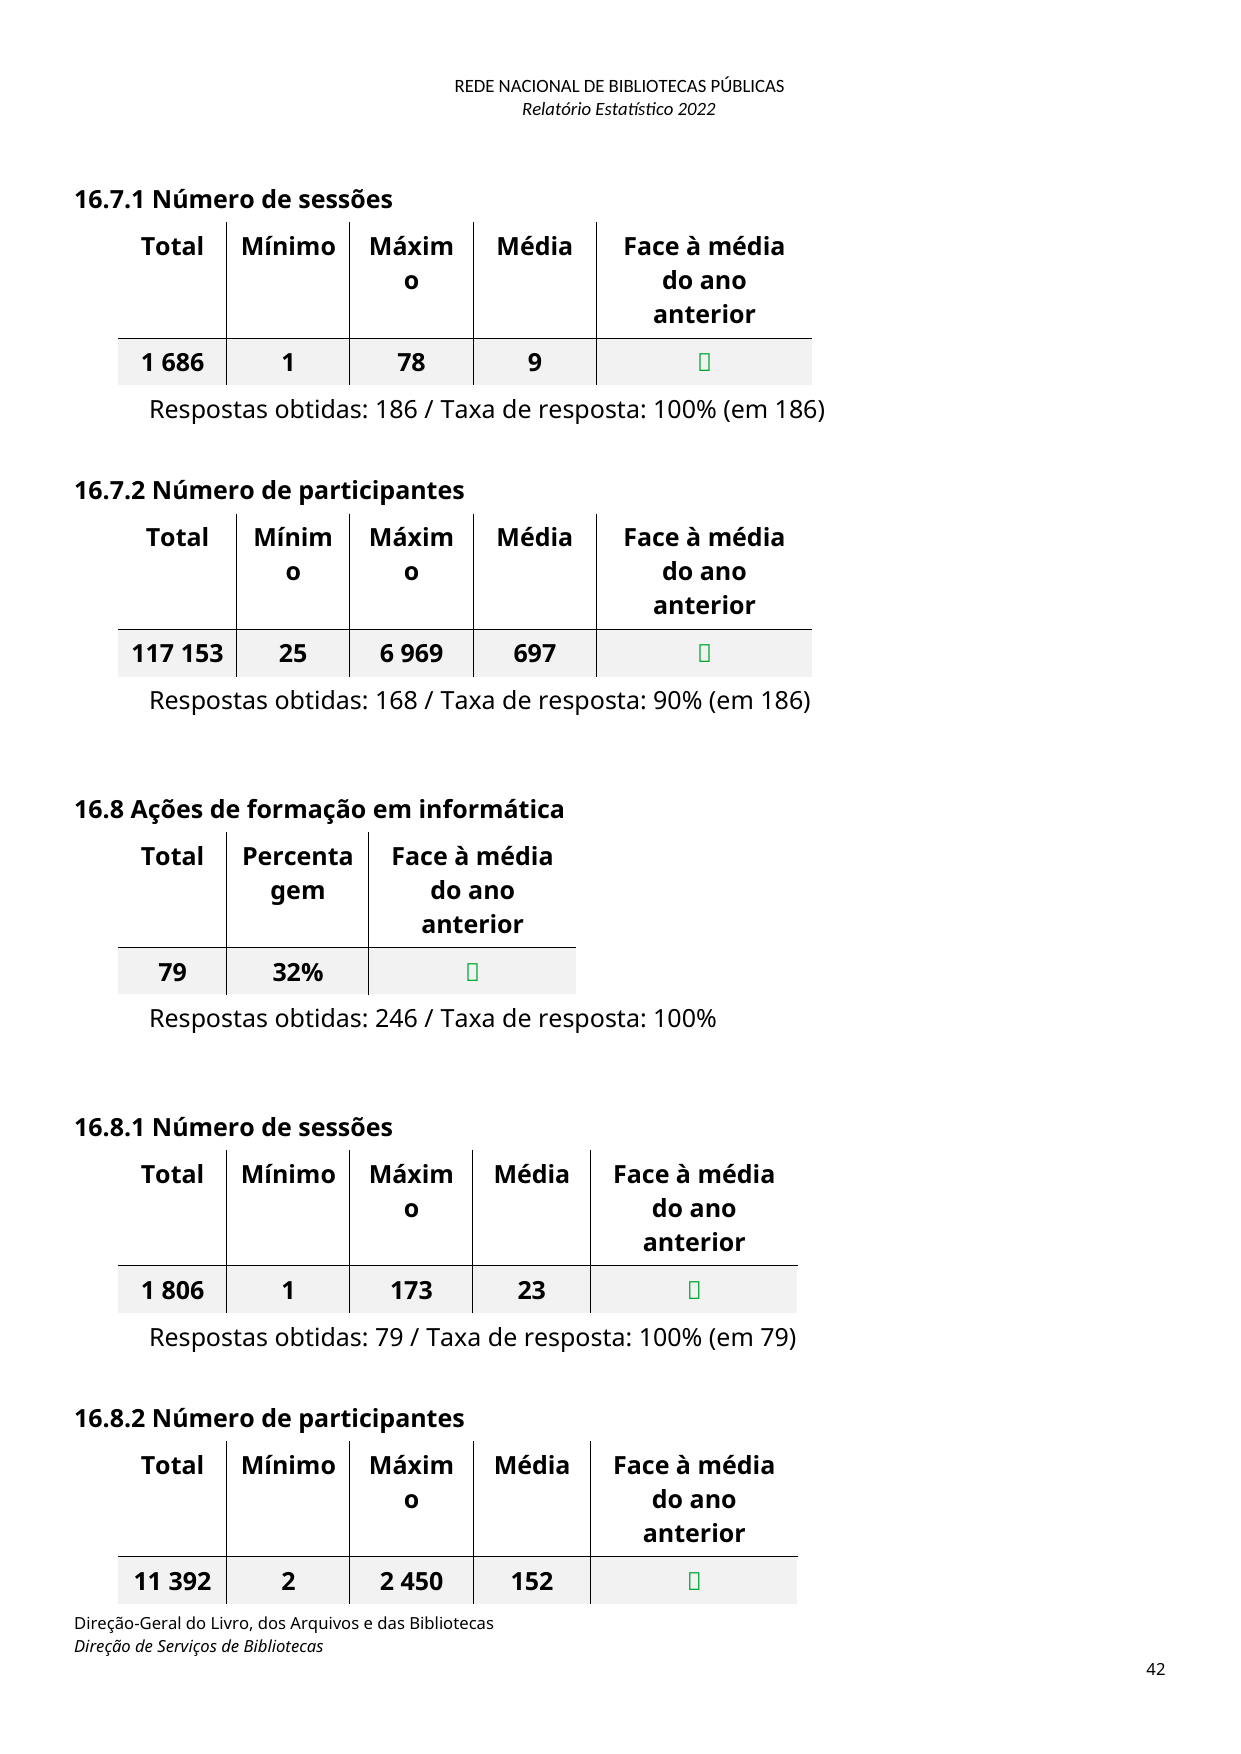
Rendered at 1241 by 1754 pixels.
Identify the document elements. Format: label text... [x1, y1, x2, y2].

text Respostas obtidas: 186 / Taxa de resposta: 100% (em 186) [74, 392, 1165, 426]
text 16.8.2 Número de participantes [74, 1401, 1165, 1434]
table_cell 2 450 [350, 1557, 473, 1604]
table_cell 79 [118, 948, 226, 994]
table_header Média [474, 1441, 590, 1556]
table_header Total [118, 514, 236, 628]
text Respostas obtidas: 79 / Taxa de resposta: 100% (em 79) [74, 1319, 1165, 1353]
table_cell 173 [350, 1266, 472, 1313]
table_header Total [118, 832, 226, 947]
table_cell 9 [474, 339, 596, 385]
table_header Face à média do ano anterior [591, 1150, 797, 1265]
table_header Mínimo [237, 514, 349, 628]
table_cell  [591, 1266, 797, 1313]
table_header Mínimo [227, 1150, 349, 1265]
list 16.8 Ações de formação em informática [74, 792, 1165, 826]
text Respostas obtidas: 246 / Taxa de resposta: 100% [74, 1001, 1165, 1035]
text Respostas obtidas: 168 / Taxa de resposta: 90% (em 186) [74, 683, 1165, 717]
table_header Face à média do ano anterior [597, 222, 812, 337]
table_cell 1 806 [118, 1266, 226, 1313]
table_header Face à média do ano anterior [597, 514, 812, 628]
table_header Máximo [350, 1441, 473, 1556]
table_cell 78 [350, 339, 473, 385]
table_cell 32% [227, 948, 368, 994]
table_cell  [597, 339, 812, 385]
table_cell 1 [227, 1266, 349, 1313]
list 16.8.1 Número de sessões [74, 1109, 1165, 1143]
table_cell 1 686 [118, 339, 226, 385]
table_cell 11 392 [118, 1557, 226, 1604]
list 16.7.1 Número de sessões [74, 182, 1165, 216]
table_cell 117 153 [118, 630, 236, 677]
table_header Face à média do ano anterior [369, 832, 576, 947]
table_header Mínimo [227, 222, 349, 337]
table_header Máximo [350, 222, 473, 337]
table_cell 2 [227, 1557, 349, 1604]
table_header Média [474, 514, 596, 628]
table_cell  [591, 1557, 797, 1604]
table_header Total [118, 222, 226, 337]
table_cell 1 [227, 339, 349, 385]
text 16.7.2 Número de participantes [74, 473, 1165, 507]
table_header Total [118, 1150, 226, 1265]
table_cell  [597, 630, 812, 677]
table_header Máximo [350, 514, 473, 628]
table_cell 6 969 [350, 630, 473, 677]
table_header Média [473, 1150, 590, 1265]
table_cell 23 [473, 1266, 590, 1313]
table_cell  [369, 948, 576, 994]
table_header Face à média do ano anterior [591, 1441, 797, 1556]
table_header Percentagem [227, 832, 368, 947]
table_cell 25 [237, 630, 349, 677]
table_header Média [474, 222, 596, 337]
table_cell 152 [474, 1557, 590, 1604]
table_header Mínimo [227, 1441, 349, 1556]
table_header Máximo [350, 1150, 472, 1265]
table_header Total [118, 1441, 226, 1556]
table_cell 697 [474, 630, 596, 677]
